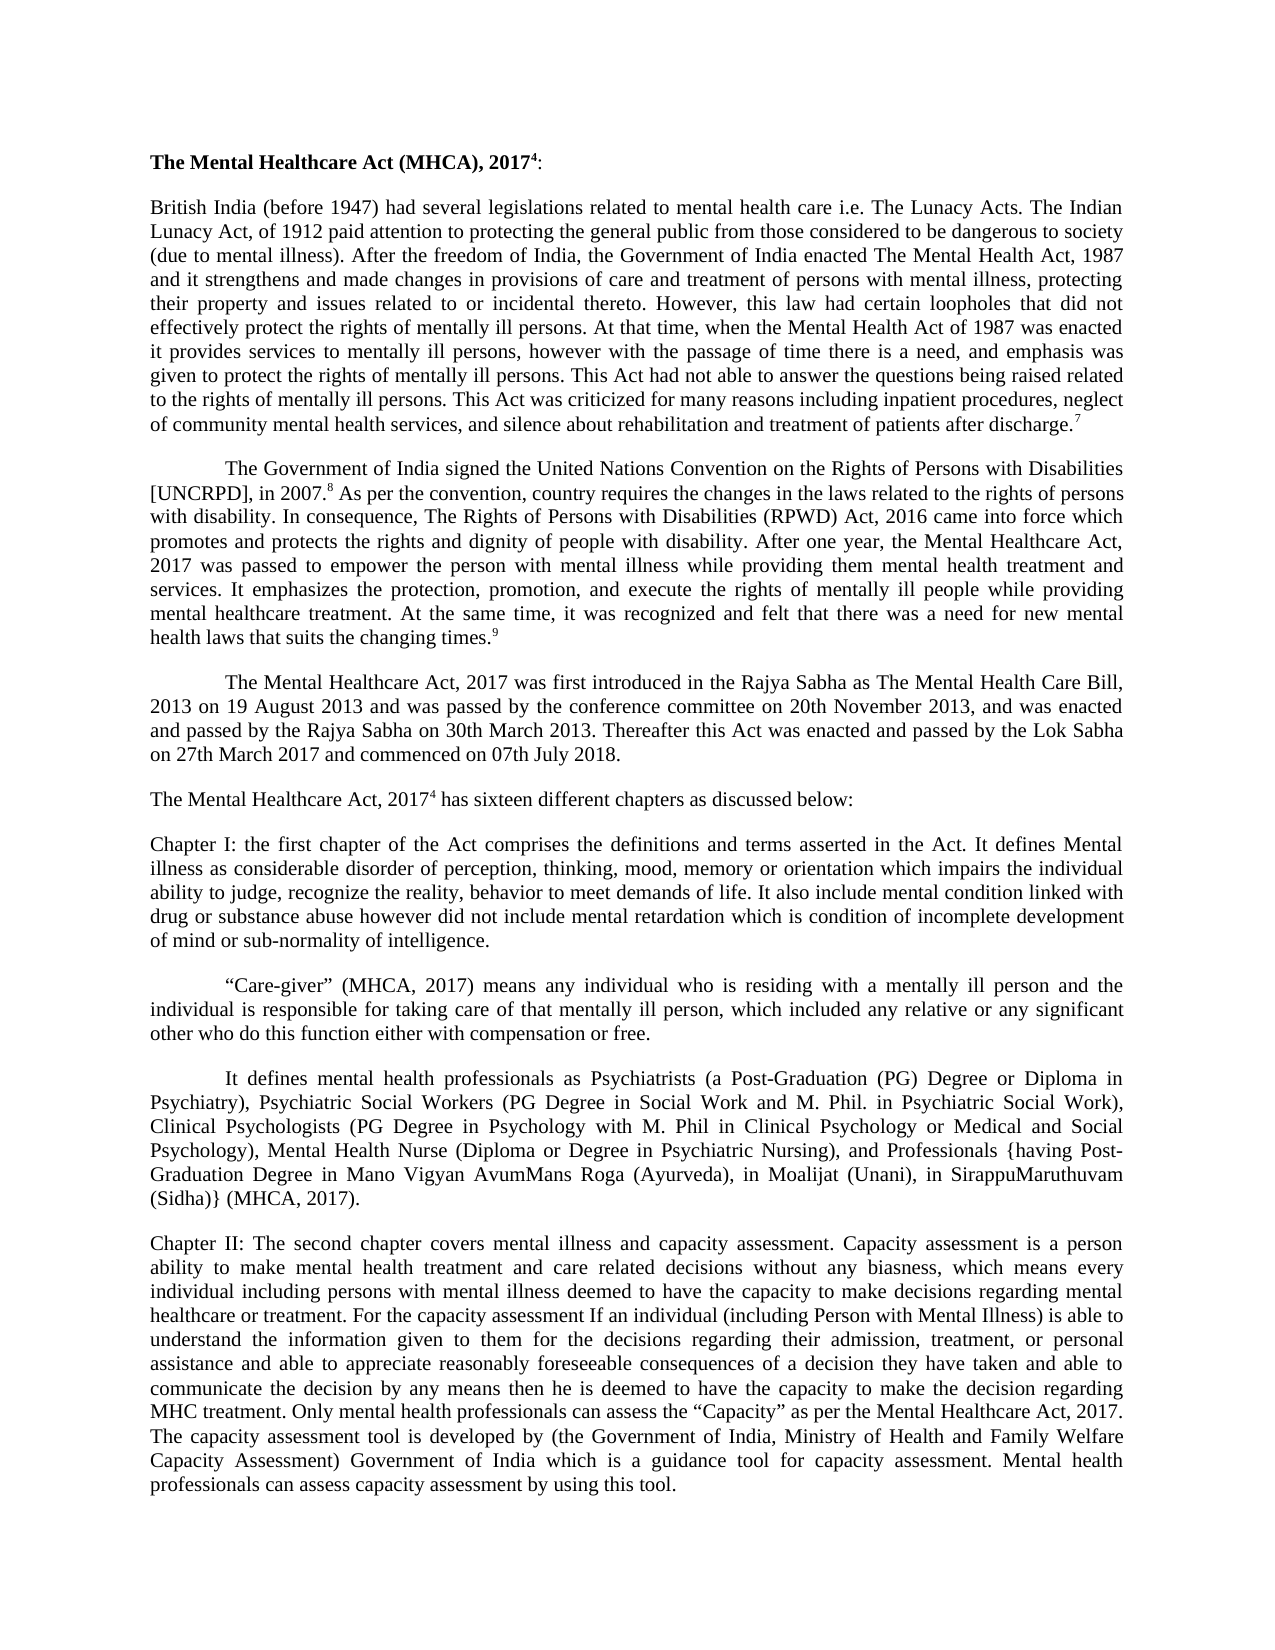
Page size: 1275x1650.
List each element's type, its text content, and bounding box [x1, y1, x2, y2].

text The Mental Healthcare Act (MHCA), 20174: [150, 150, 1125, 174]
text The Mental Healthcare Act, 2017 was first introduced in the Rajya Sabha as The Mental Health Care Bill, 2013 on 19 August 2013 and was passed by the conference committee on 20th November 2013, and was enacted and passed by the Rajya Sabha on 30th March 2013. Thereafter this Act was enacted and passed by the Lok Sabha on 27th March 2017 and commenced on 07th July 2018. [150, 670, 1125, 766]
text The Mental Healthcare Act, 20174 has sixteen different chapters as discussed below: [150, 787, 1125, 811]
text Chapter II: The second chapter covers mental illness and capacity assessment. Capacity assessment is a person ability to make mental health treatment and care related decisions without any biasness, which means every individual including persons with mental illness deemed to have the capacity to make decisions regarding mental healthcare or treatment. For the capacity assessment If an individual (including Person with Mental Illness) is able to understand the information given to them for the decisions regarding their admission, treatment, or personal assistance and able to appreciate reasonably foreseeable consequences of a decision they have taken and able to communicate the decision by any means then he is deemed to have the capacity to make the decision regarding MHC treatment. Only mental health professionals can assess the “Capacity” as per the Mental Healthcare Act, 2017. The capacity assessment tool is developed by (the Government of India, Ministry of Health and Family Welfare Capacity Assessment) Government of India which is a guidance tool for capacity assessment. Mental health professionals can assess capacity assessment by using this tool. [150, 1231, 1125, 1496]
text The Government of India signed the United Nations Convention on the Rights of Persons with Disabilities [UNCRPD], in 2007.8 As per the convention, country requires the changes in the laws related to the rights of persons with disability. In consequence, The Rights of Persons with Disabilities (RPWD) Act, 2016 came into force which promotes and protects the rights and dignity of people with disability. After one year, the Mental Healthcare Act, 2017 was passed to empower the person with mental illness while providing them mental health treatment and services. It emphasizes the protection, promotion, and execute the rights of mentally ill people while providing mental healthcare treatment. At the same time, it was recognized and felt that there was a need for new mental health laws that suits the changing times.9 [150, 456, 1125, 649]
text It defines mental health professionals as Psychiatrists (a Post-Graduation (PG) Degree or Diploma in Psychiatry), Psychiatric Social Workers (PG Degree in Social Work and M. Phil. in Psychiatric Social Work), Clinical Psychologists (PG Degree in Psychology with M. Phil in Clinical Psychology or Medical and Social Psychology), Mental Health Nurse (Diploma or Degree in Psychiatric Nursing), and Professionals {having Post-Graduation Degree in Mano Vigyan AvumMans Roga (Ayurveda), in Moalijat (Unani), in SirappuMaruthuvam (Sidha)} (MHCA, 2017). [150, 1066, 1125, 1210]
text Chapter I: the first chapter of the Act comprises the definitions and terms asserted in the Act. It defines Mental illness as considerable disorder of perception, thinking, mood, memory or orientation which impairs the individual ability to judge, recognize the reality, behavior to meet demands of life. It also include mental condition linked with drug or substance abuse however did not include mental retardation which is condition of incomplete development of mind or sub-normality of intelligence. [150, 832, 1125, 952]
text “Care-giver” (MHCA, 2017) means any individual who is residing with a mentally ill person and the individual is responsible for taking care of that mentally ill person, which included any relative or any significant other who do this function either with compensation or free. [150, 973, 1125, 1045]
text British India (before 1947) had several legislations related to mental health care i.e. The Lunacy Acts. The Indian Lunacy Act, of 1912 paid attention to protecting the general public from those considered to be dangerous to society (due to mental illness). After the freedom of India, the Government of India enacted The Mental Health Act, 1987 and it strengthens and made changes in provisions of care and treatment of persons with mental illness, protecting their property and issues related to or incidental thereto. However, this law had certain loopholes that did not effectively protect the rights of mentally ill persons. At that time, when the Mental Health Act of 1987 was enacted it provides services to mentally ill persons, however with the passage of time there is a need, and emphasis was given to protect the rights of mentally ill persons. This Act had not able to answer the questions being raised related to the rights of mentally ill persons. This Act was criticized for many reasons including inpatient procedures, neglect of community mental health services, and silence about rehabilitation and treatment of patients after discharge.7 [150, 195, 1125, 436]
